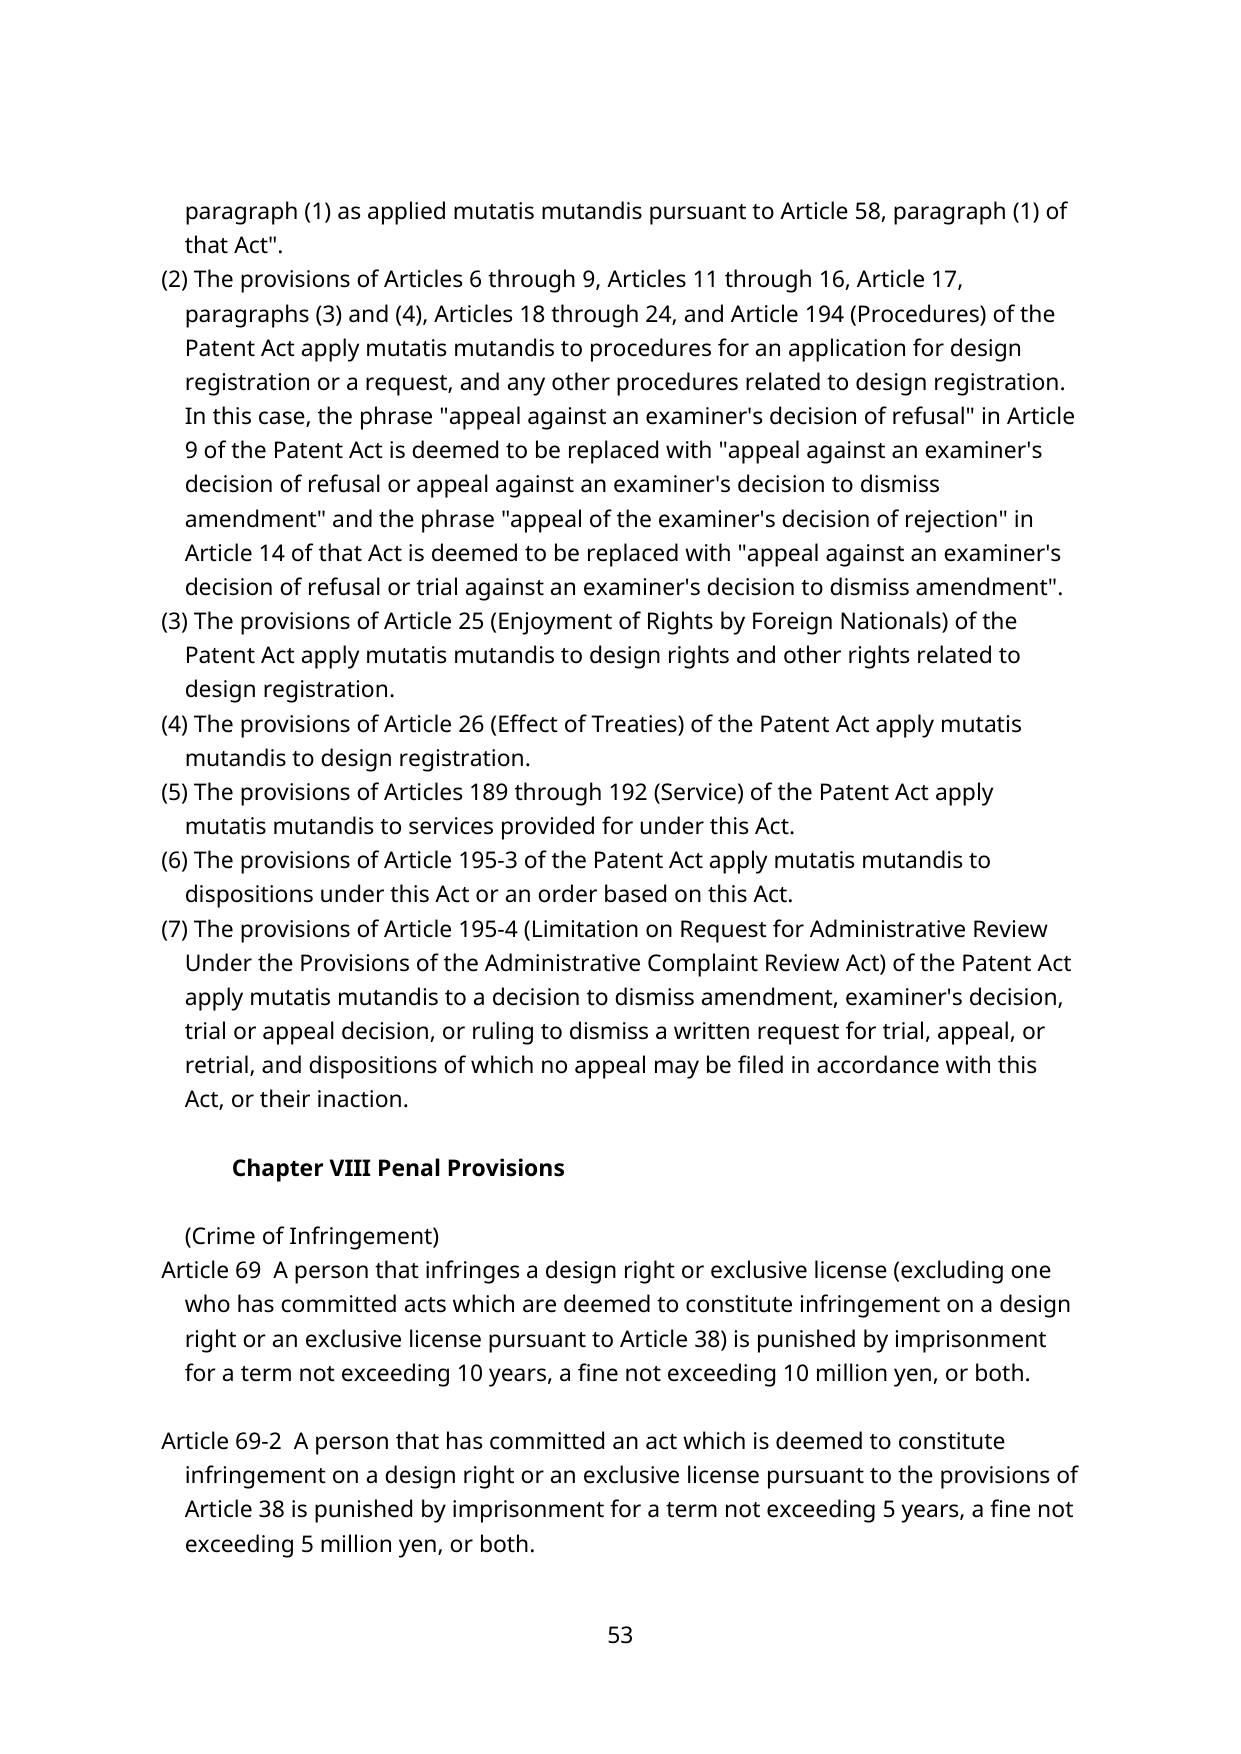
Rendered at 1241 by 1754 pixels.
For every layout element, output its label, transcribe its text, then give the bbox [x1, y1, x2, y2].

text (3) The provisions of Article 25 (Enjoyment of Rights by Foreign Nationals) of the Patent Act apply mutatis mutandis to design rights and other rights related to design registration. [161, 604, 1079, 706]
text (2) The provisions of Articles 6 through 9, Articles 11 through 16, Article 17, paragraphs (3) and (4), Articles 18 through 24, and Article 194 (Procedures) of the Patent Act apply mutatis mutandis to procedures for an application for design registration or a request, and any other procedures related to design registration. In this case, the phrase "appeal against an examiner's decision of refusal" in Article 9 of the Patent Act is deemed to be replaced with "appeal against an examiner's decision of refusal or appeal against an examiner's decision to dismiss amendment" and the phrase "appeal of the examiner's decision of rejection" in Article 14 of that Act is deemed to be replaced with "appeal against an examiner's decision of refusal or trial against an examiner's decision to dismiss amendment". [161, 262, 1079, 604]
text Article 69-2 A person that has committed an act which is deemed to constitute infringement on a design right or an exclusive license pursuant to the provisions of Article 38 is punished by imprisonment for a term not exceeding 5 years, a fine not exceeding 5 million yen, or both. [161, 1424, 1079, 1560]
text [161, 194, 1079, 262]
text (4) The provisions of Article 26 (Effect of Treaties) of the Patent Act apply mutatis mutandis to design registration. [161, 706, 1079, 774]
text (5) The provisions of Articles 189 through 192 (Service) of the Patent Act apply mutatis mutandis to services provided for under this Act. [161, 774, 1079, 843]
text Article 69 A person that infringes a design right or exclusive license (excluding one who has committed acts which are deemed to constitute infringement on a design right or an exclusive license pursuant to Article 38) is punished by imprisonment for a term not exceeding 10 years, a fine not exceeding 10 million yen, or both. [161, 1253, 1079, 1389]
text (6) The provisions of Article 195-3 of the Patent Act apply mutatis mutandis to dispositions under this Act or an order based on this Act. [161, 843, 1079, 911]
text (Crime of Infringement) [184, 1219, 1079, 1253]
text (7) The provisions of Article 195-4 (Limitation on Request for Administrative Review Under the Provisions of the Administrative Complaint Review Act) of the Patent Act apply mutatis mutandis to a decision to dismiss amendment, examiner's decision, trial or appeal decision, or ruling to dismiss a written request for trial, appeal, or retrial, and dispositions of which no appeal may be filed in accordance with this Act, or their inaction. [161, 911, 1079, 1116]
text Chapter VIII Penal Provisions [230, 1150, 1079, 1184]
